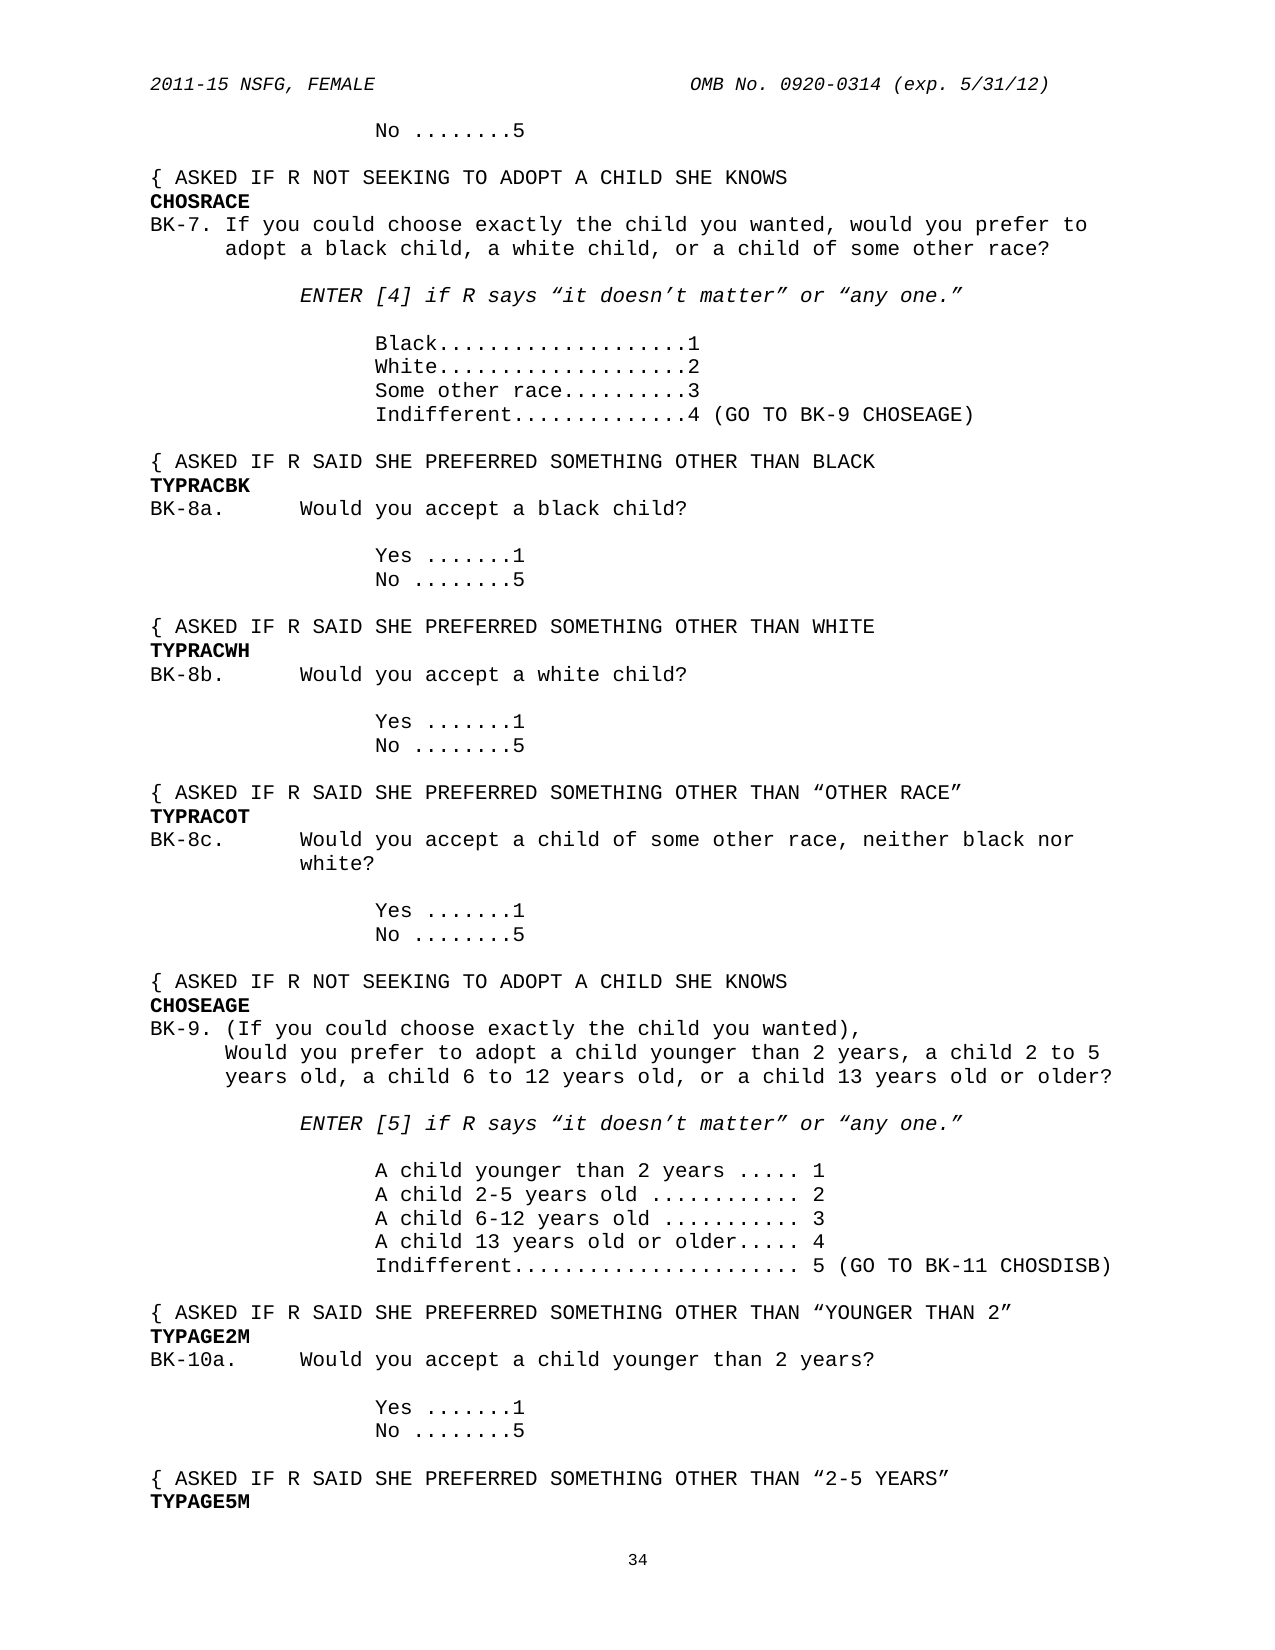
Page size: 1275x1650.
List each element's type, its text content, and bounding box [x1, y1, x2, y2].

text Yes .......1 [150, 900, 1125, 924]
text CHOSEAGE [150, 995, 1125, 1018]
text TYPRACBK [150, 474, 1125, 498]
text A child 13 years old or older..... 4 [375, 1231, 1125, 1255]
text CHOSRACE [150, 191, 1125, 214]
text No ........5 [150, 120, 1125, 143]
text BK-7. If you could choose exactly the child you wanted, would you prefer to adopt a black child, a white child, or a child of some other race? [150, 214, 1125, 262]
text TYPRACWH [150, 640, 1125, 664]
text ENTER [5] if R says “it doesn’t matter” or “any one.” [300, 1113, 1125, 1137]
text Indifferent....................... 5 (GO TO BK-11 CHOSDISB) [375, 1255, 1125, 1278]
text { ASKED IF R NOT SEEKING TO ADOPT A CHILD SHE KNOWS [150, 971, 1125, 995]
text TYPAGE5M [150, 1491, 1125, 1515]
text Yes .......1 [150, 711, 1125, 735]
text TYPAGE2M [150, 1326, 1125, 1349]
text { ASKED IF R SAID SHE PREFERRED SOMETHING OTHER THAN “OTHER RACE” [150, 782, 1125, 806]
text { ASKED IF R SAID SHE PREFERRED SOMETHING OTHER THAN “2-5 YEARS” [150, 1468, 1125, 1491]
text Indifferent..............4 (GO TO BK-9 CHOSEAGE) [375, 404, 1125, 427]
text A child 2-5 years old ............ 2 [375, 1184, 1125, 1208]
text Yes .......1 [150, 546, 1125, 569]
text A child younger than 2 years ..... 1 [375, 1160, 1125, 1184]
text BK-10a. Would you accept a child younger than 2 years? [150, 1349, 1125, 1373]
text No ........5 [150, 924, 1125, 947]
text BK-9. (If you could choose exactly the child you wanted), [150, 1018, 1125, 1042]
text BK-8c. Would you accept a child of some other race, neither black nor white? [150, 829, 1125, 877]
text Would you prefer to adopt a child younger than 2 years, a child 2 to 5 years old, a child 6 to 12 years old, or a child 13 years old or older? [225, 1042, 1125, 1089]
text Black....................1 [375, 333, 1125, 356]
text No ........5 [150, 735, 1125, 758]
text BK-8a. Would you accept a black child? [150, 498, 1125, 522]
text { ASKED IF R SAID SHE PREFERRED SOMETHING OTHER THAN BLACK [150, 451, 1125, 474]
text White....................2 [375, 356, 1125, 380]
text No ........5 [150, 569, 1125, 593]
text { ASKED IF R NOT SEEKING TO ADOPT A CHILD SHE KNOWS [150, 167, 1125, 191]
text { ASKED IF R SAID SHE PREFERRED SOMETHING OTHER THAN “YOUNGER THAN 2” [150, 1302, 1125, 1326]
text Some other race..........3 [375, 380, 1125, 404]
text Yes .......1 [150, 1397, 1125, 1420]
text No ........5 [150, 1420, 1125, 1444]
text TYPRACOT [150, 806, 1125, 829]
text ENTER [4] if R says “it doesn’t matter” or “any one.” [300, 285, 1125, 309]
text BK-8b. Would you accept a white child? [150, 664, 1125, 687]
text A child 6-12 years old ........... 3 [375, 1208, 1125, 1231]
text { ASKED IF R SAID SHE PREFERRED SOMETHING OTHER THAN WHITE [150, 616, 1125, 640]
